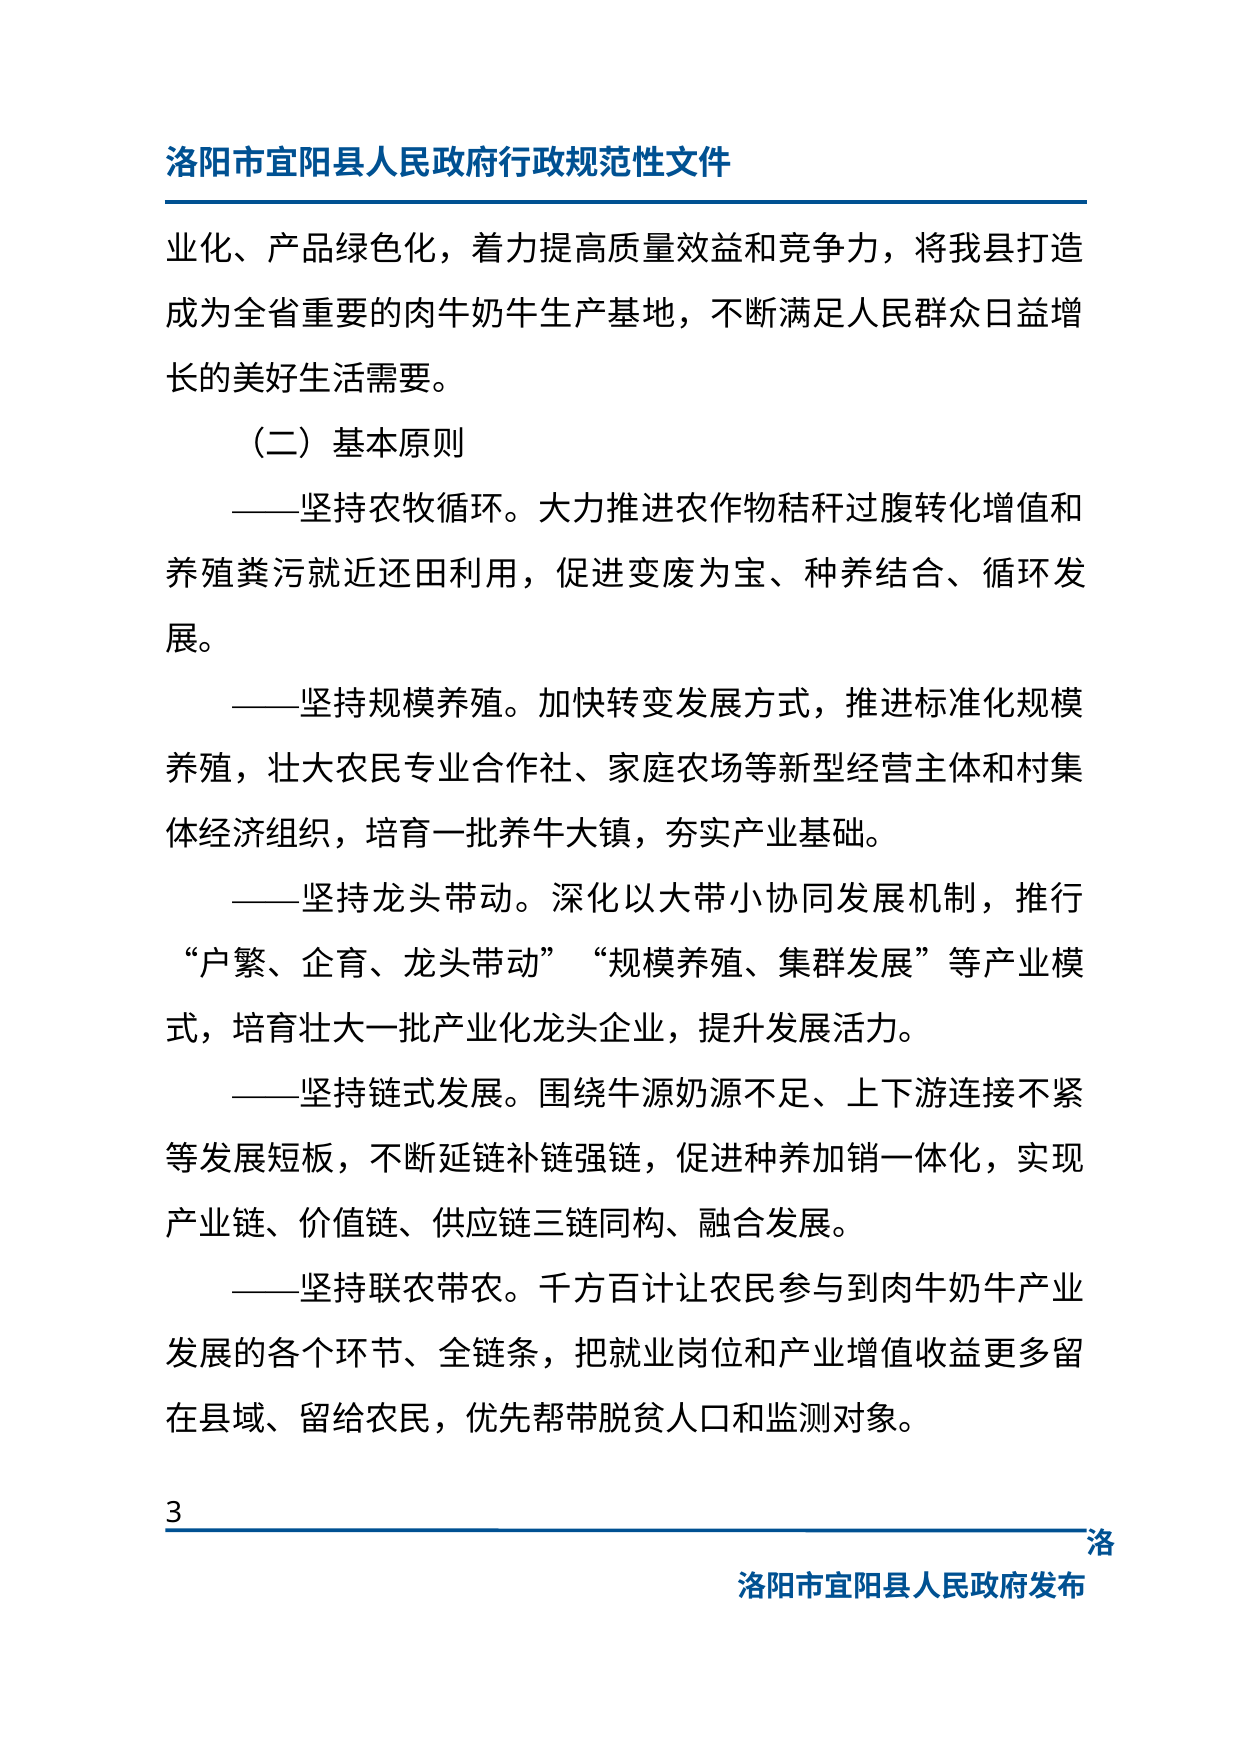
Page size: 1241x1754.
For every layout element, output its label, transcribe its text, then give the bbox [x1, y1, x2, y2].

text ——坚持链式发展。围绕牛源奶源不足、上下游连接不紧等发展短板，不断延链补链强链，促进种养加销一体化，实现产业链、价值链、供应链三链同构、融合发展。 [165, 1059, 1087, 1254]
text ——坚持龙头带动。深化以大带小协同发展机制，推行“户繁、企育、龙头带动”“规模养殖、集群发展”等产业模式，培育壮大一批产业化龙头企业，提升发展活力。 [165, 864, 1087, 1059]
text ——坚持农牧循环。大力推进农作物秸秆过腹转化增值和养殖粪污就近还田利用，促进变废为宝、种养结合、循环发展。 [165, 474, 1087, 669]
text ——坚持规模养殖。加快转变发展方式，推进标准化规模养殖，壮大农民专业合作社、家庭农场等新型经营主体和村集体经济组织，培育一批养牛大镇，夯实产业基础。 [165, 669, 1087, 864]
text ——坚持联农带农。千方百计让农民参与到肉牛奶牛产业发展的各个环节、全链条，把就业岗位和产业增值收益更多留在县域、留给农民，优先帮带脱贫人口和监测对象。 [165, 1254, 1087, 1449]
text （二）基本原则 [165, 409, 1087, 474]
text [165, 214, 1087, 409]
